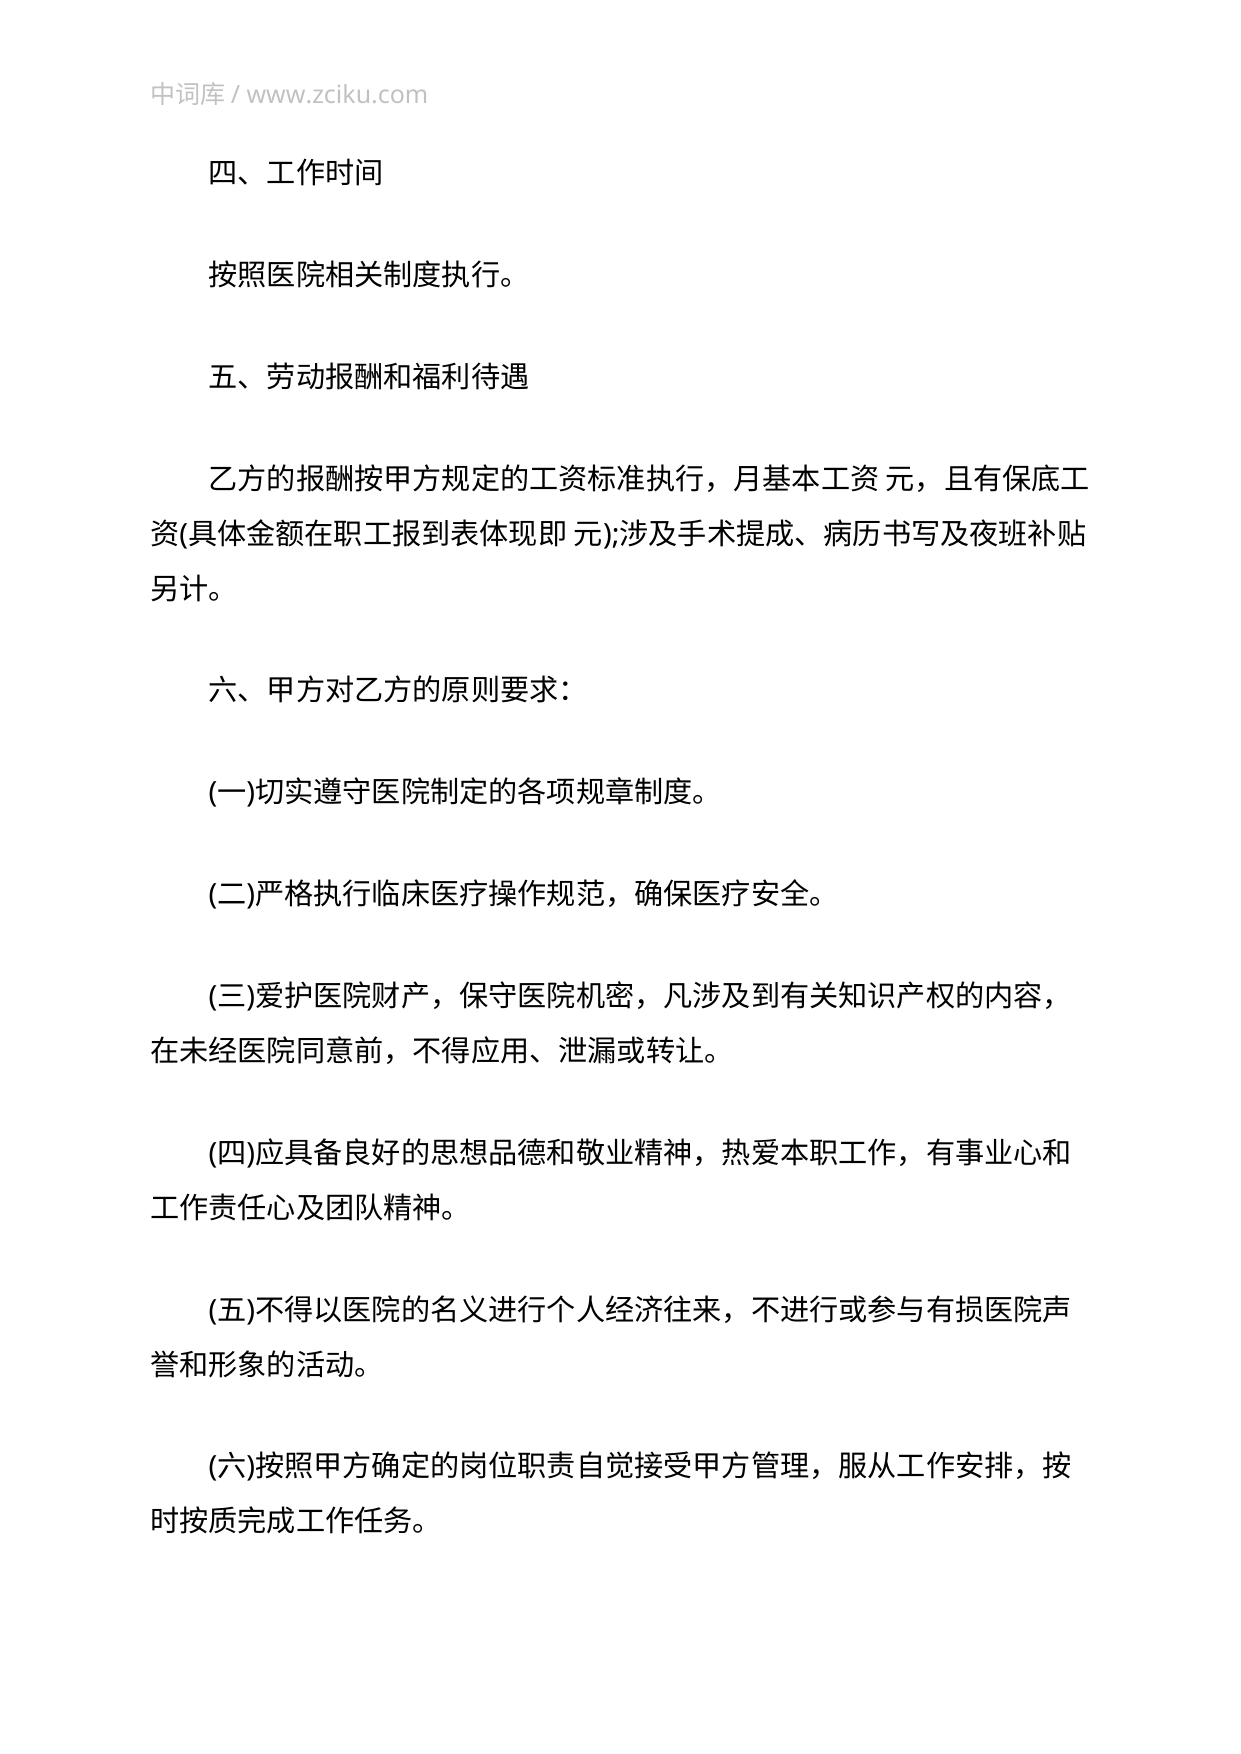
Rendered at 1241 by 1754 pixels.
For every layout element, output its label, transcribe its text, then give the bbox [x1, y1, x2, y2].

text 六、甲方对乙方的原则要求： [150, 667, 1090, 709]
text 乙方的报酬按甲方规定的工资标准执行，月基本工资 元，且有保底工资(具体金额在职工报到表体现即 元);涉及手术提成、病历书写及夜班补贴另计。 [150, 455, 1090, 607]
text (五)不得以医院的名义进行个人经济往来，不进行或参与有损医院声誉和形象的活动。 [150, 1286, 1090, 1383]
text (二)严格执行临床医疗操作规范，确保医疗安全。 [150, 871, 1090, 913]
text (六)按照甲方确定的岗位职责自觉接受甲方管理，服从工作安排，按时按质完成工作任务。 [150, 1443, 1090, 1540]
text (四)应具备良好的思想品德和敬业精神，热爱本职工作，有事业心和工作责任心及团队精神。 [150, 1129, 1090, 1227]
text 按照医院相关制度执行。 [150, 252, 1090, 294]
text 四、工作时间 [150, 150, 1090, 192]
text (一)切实遵守医院制定的各项规章制度。 [150, 769, 1090, 811]
text (三)爱护医院财产，保守医院机密，凡涉及到有关知识产权的内容，在未经医院同意前，不得应用、泄漏或转让。 [150, 973, 1090, 1070]
text 五、劳动报酬和福利待遇 [150, 353, 1090, 396]
